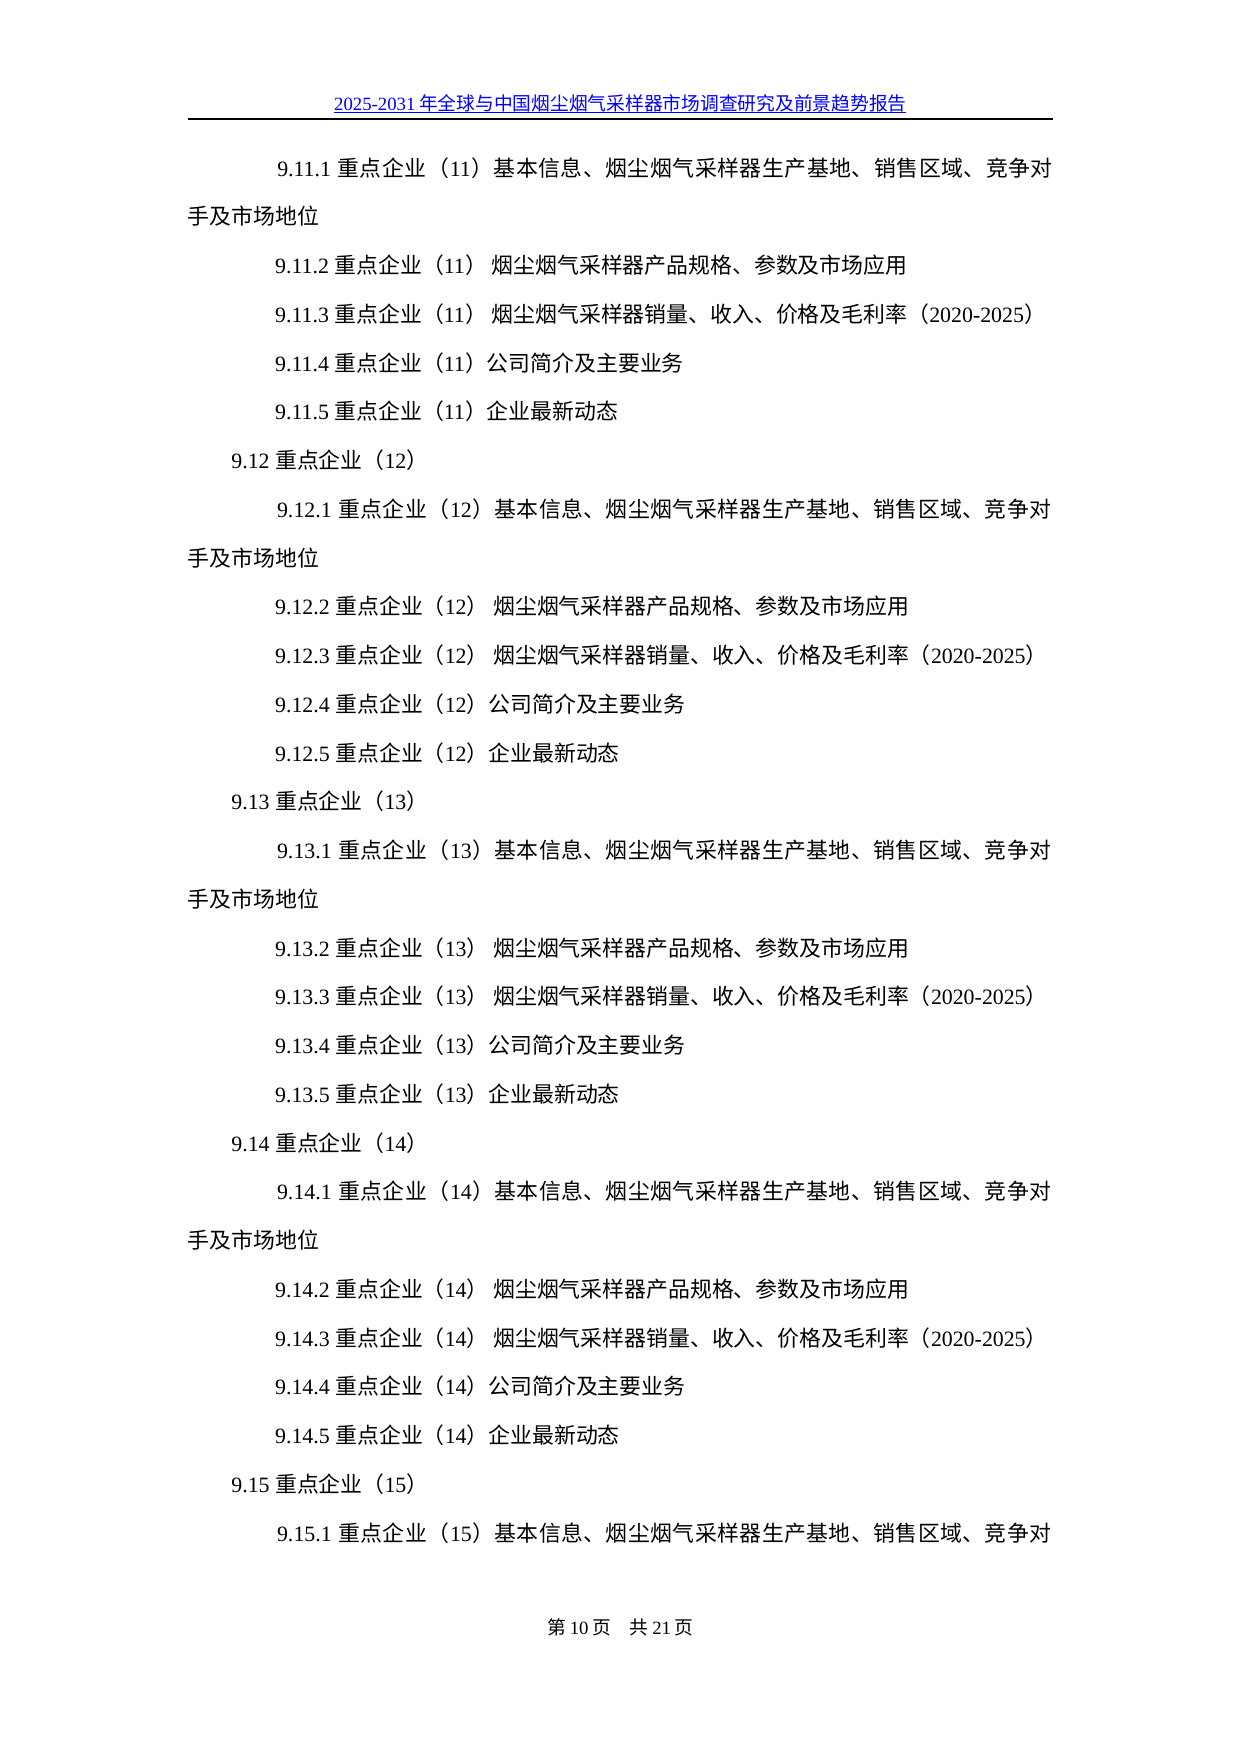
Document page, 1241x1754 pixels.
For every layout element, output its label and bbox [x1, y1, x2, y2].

text [187, 150, 1053, 1548]
